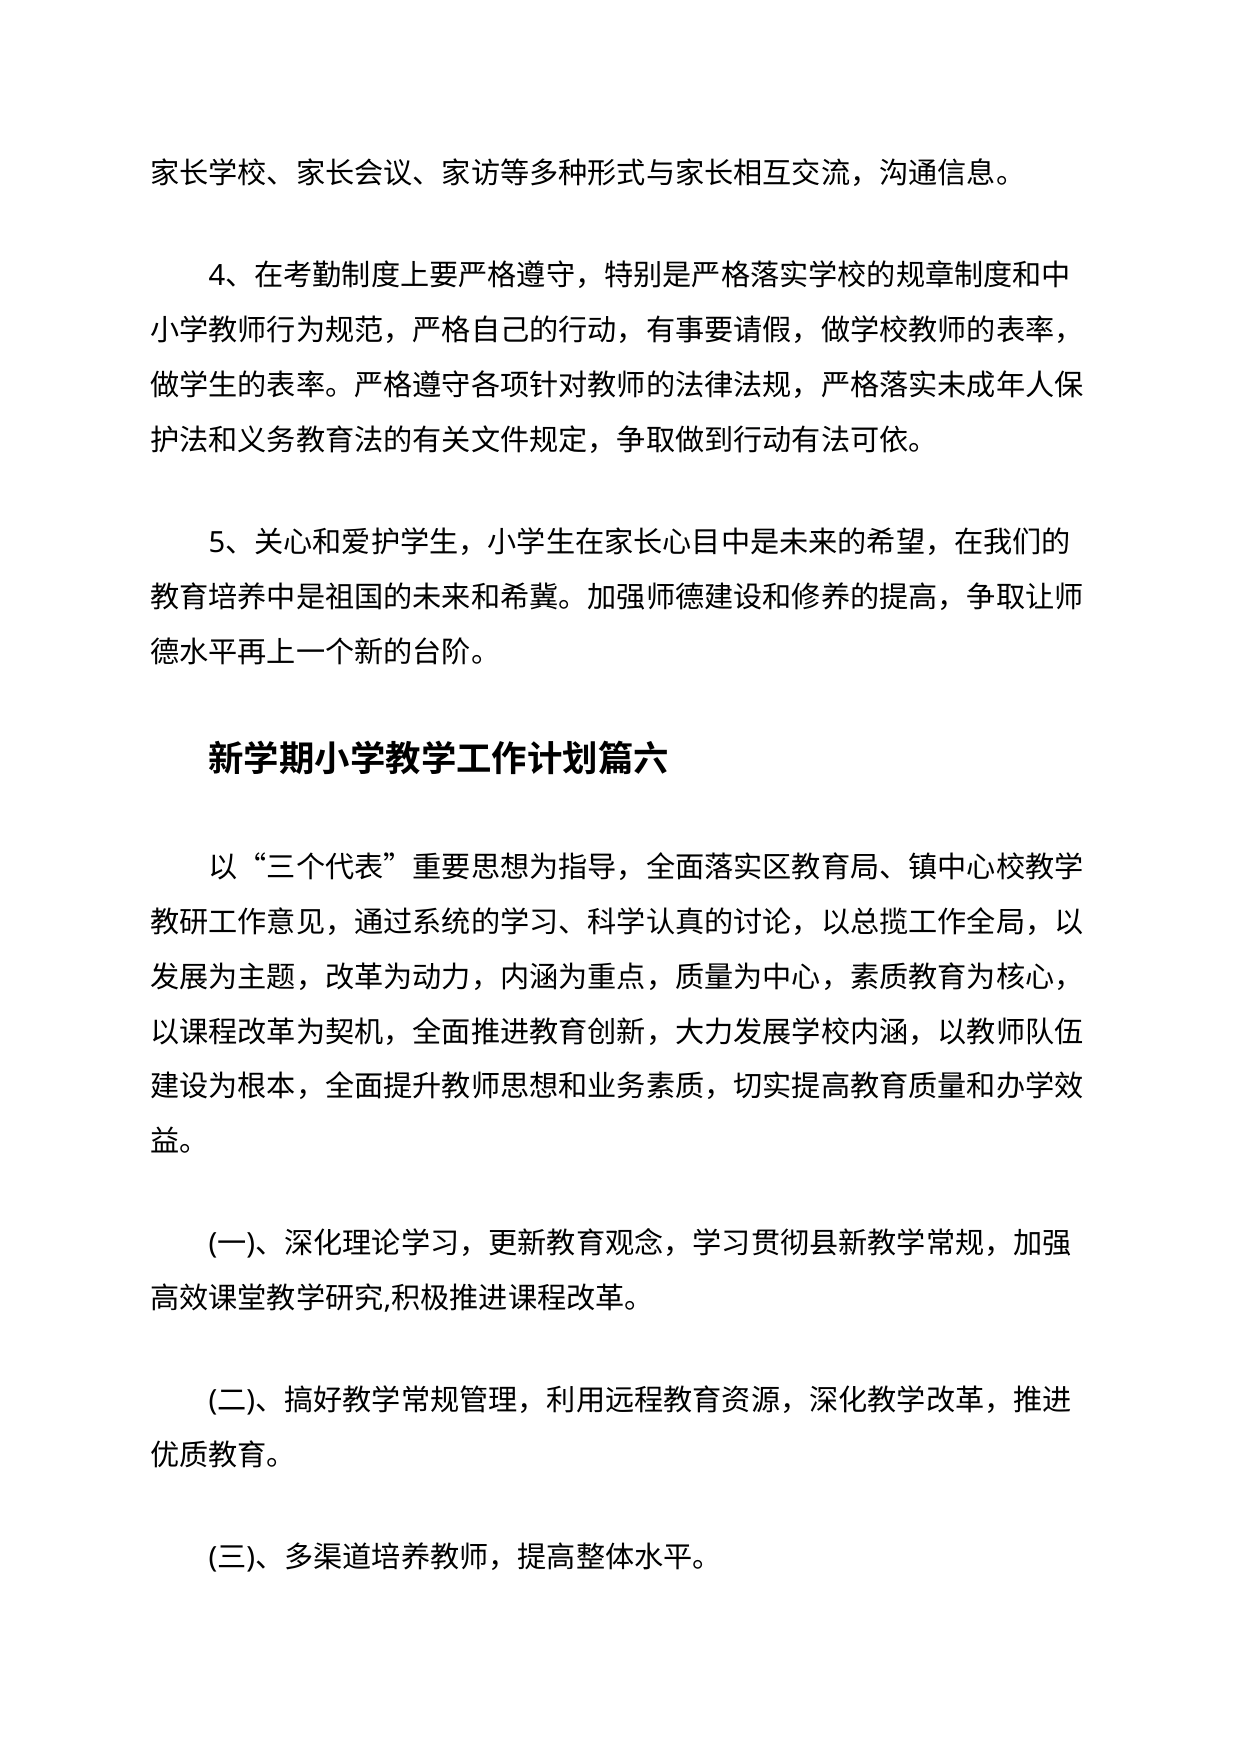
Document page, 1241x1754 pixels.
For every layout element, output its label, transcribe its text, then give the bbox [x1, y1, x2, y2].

text 以“三个代表”重要思想为指导，全面落实区教育局、镇中心校教学教研工作意见，通过系统的学习、科学认真的讨论，以总揽工作全局，以发展为主题，改革为动力，内涵为重点，质量为中心，素质教育为核心，以课程改革为契机，全面推进教育创新，大力发展学校内涵，以教师队伍建设为根本，全面提升教师思想和业务素质，切实提高教育质量和办学效益。 [150, 843, 1090, 1160]
text (一)、深化理论学习，更新教育观念，学习贯彻县新教学常规，加强高效课堂教学研究,积极推进课程改革。 [150, 1220, 1090, 1317]
text 4、在考勤制度上要严格遵守，特别是严格落实学校的规章制度和中小学教师行为规范，严格自己的行动，有事要请假，做学校教师的表率，做学生的表率。严格遵守各项针对教师的法律法规，严格落实未成年人保护法和义务教育法的有关文件规定，争取做到行动有法可依。 [150, 252, 1090, 459]
text (三)、多渠道培养教师，提高整体水平。 [150, 1533, 1090, 1576]
text 5、关心和爱护学生，小学生在家长心目中是未来的希望，在我们的教育培养中是祖国的未来和希冀。加强师德建设和修养的提高，争取让师德水平再上一个新的台阶。 [150, 518, 1090, 671]
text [150, 150, 1090, 192]
text 新学期小学教学工作计划篇六 [150, 730, 1090, 781]
text (二)、搞好教学常规管理，利用远程教育资源，深化教学改革，推进优质教育。 [150, 1377, 1090, 1474]
